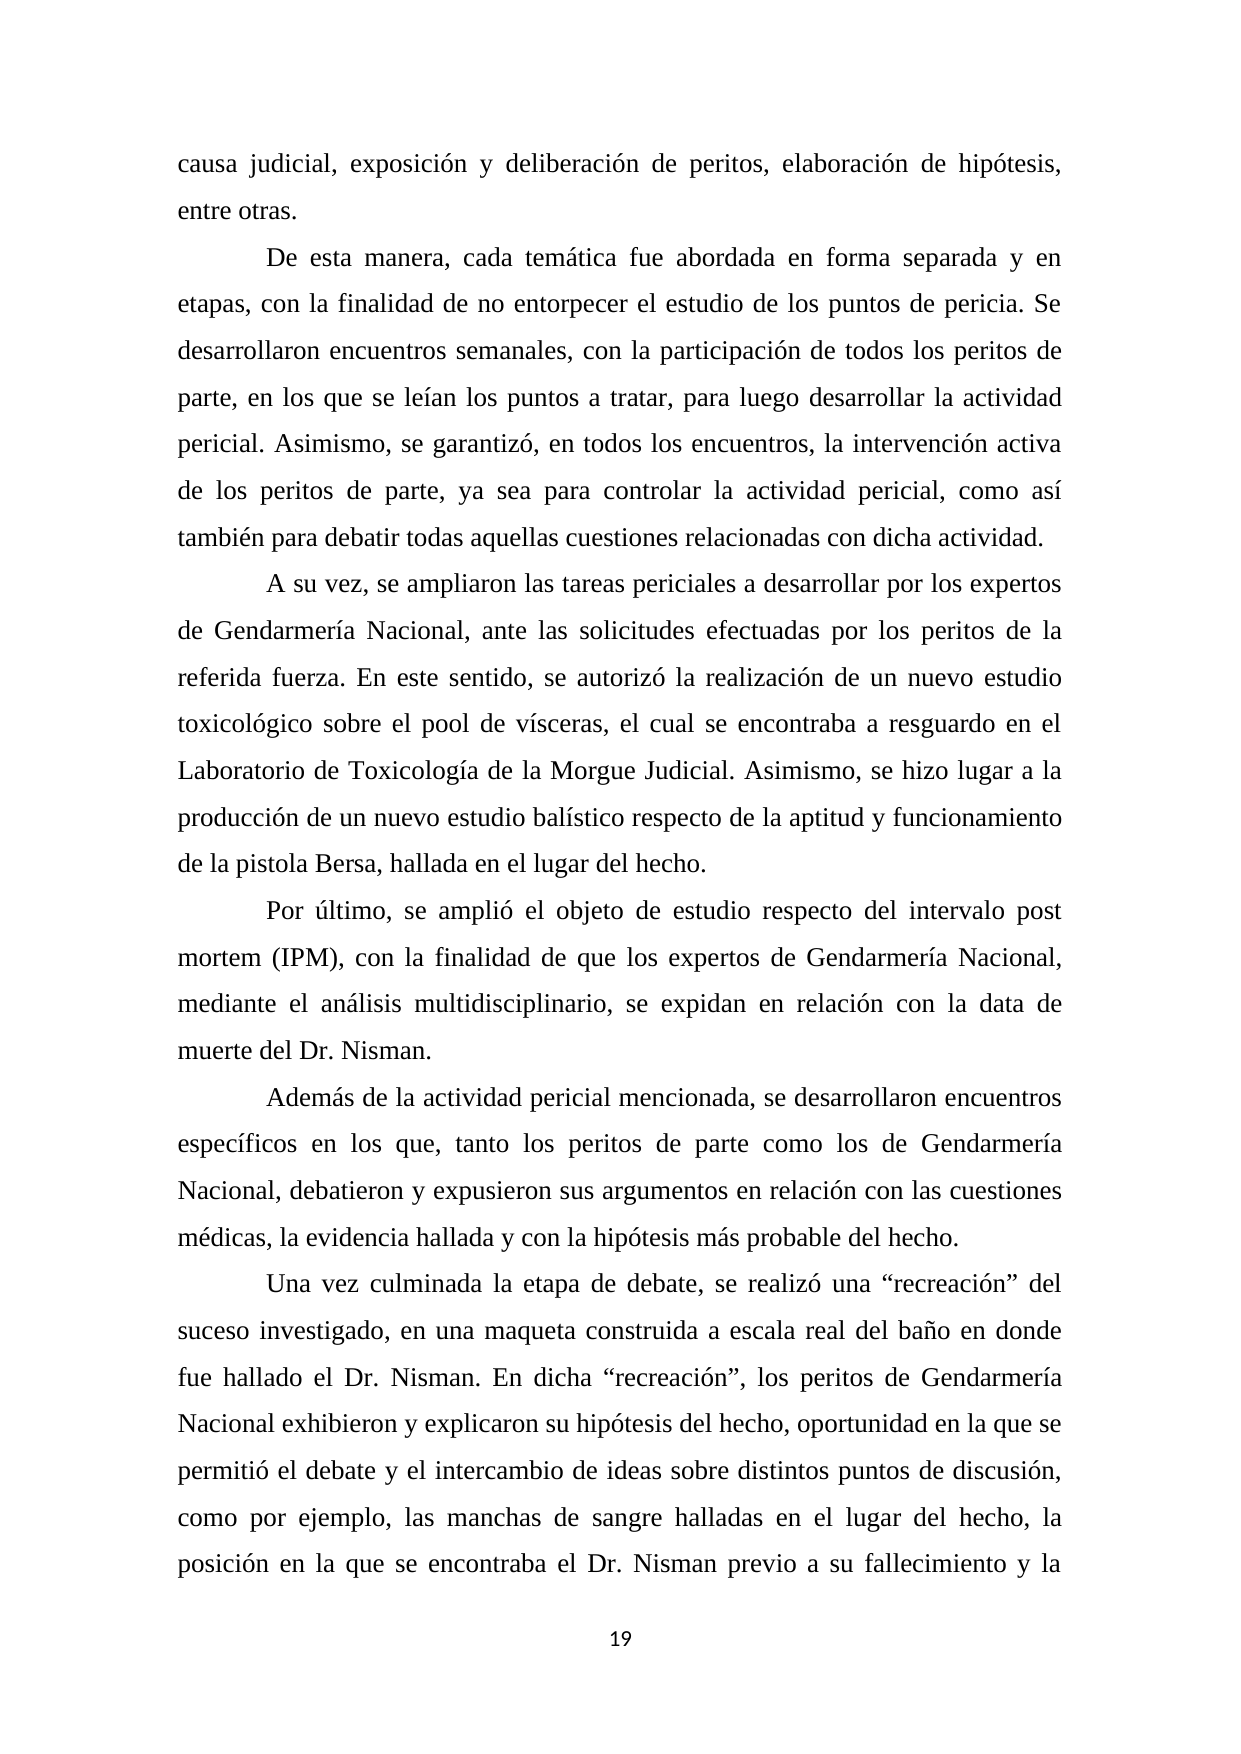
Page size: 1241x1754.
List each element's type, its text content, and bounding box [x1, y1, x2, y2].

text De esta manera, cada temática fue abordada en forma separada y en etapas, con la finalidad de no entorpecer el estudio de los puntos de pericia. Se desarrollaron encuentros semanales, con la participación de todos los peritos de parte, en los que se leían los puntos a tratar, para luego desarrollar la actividad pericial. Asimismo, se garantizó, en todos los encuentros, la intervención activa de los peritos de parte, ya sea para controlar la actividad pericial, como así también para debatir todas aquellas cuestiones relacionadas con dicha actividad. [177, 241, 1063, 552]
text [177, 1268, 1063, 1579]
text Además de la actividad pericial mencionada, se desarrollaron encuentros específicos en los que, tanto los peritos de parte como los de Gendarmería Nacional, debatieron y expusieron sus argumentos en relación con las cuestiones médicas, la evidencia hallada y con la hipótesis más probable del hecho. [177, 1081, 1063, 1252]
text Por último, se amplió el objeto de estudio respecto del intervalo post mortem (IPM), con la finalidad de que los expertos de Gendarmería Nacional, mediante el análisis multidisciplinario, se expidan en relación con la data de muerte del Dr. Nisman. [177, 894, 1063, 1065]
text A su vez, se ampliaron las tareas periciales a desarrollar por los expertos de Gendarmería Nacional, ante las solicitudes efectuadas por los peritos de la referida fuerza. En este sentido, se autorizó la realización de un nuevo estudio toxicológico sobre el pool de vísceras, el cual se encontraba a resguardo en el Laboratorio de Toxicología de la Morgue Judicial. Asimismo, se hizo lugar a la producción de un nuevo estudio balístico respecto de la aptitud y funcionamiento de la pistola Bersa, hallada en el lugar del hecho. [177, 568, 1063, 879]
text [177, 148, 1063, 225]
